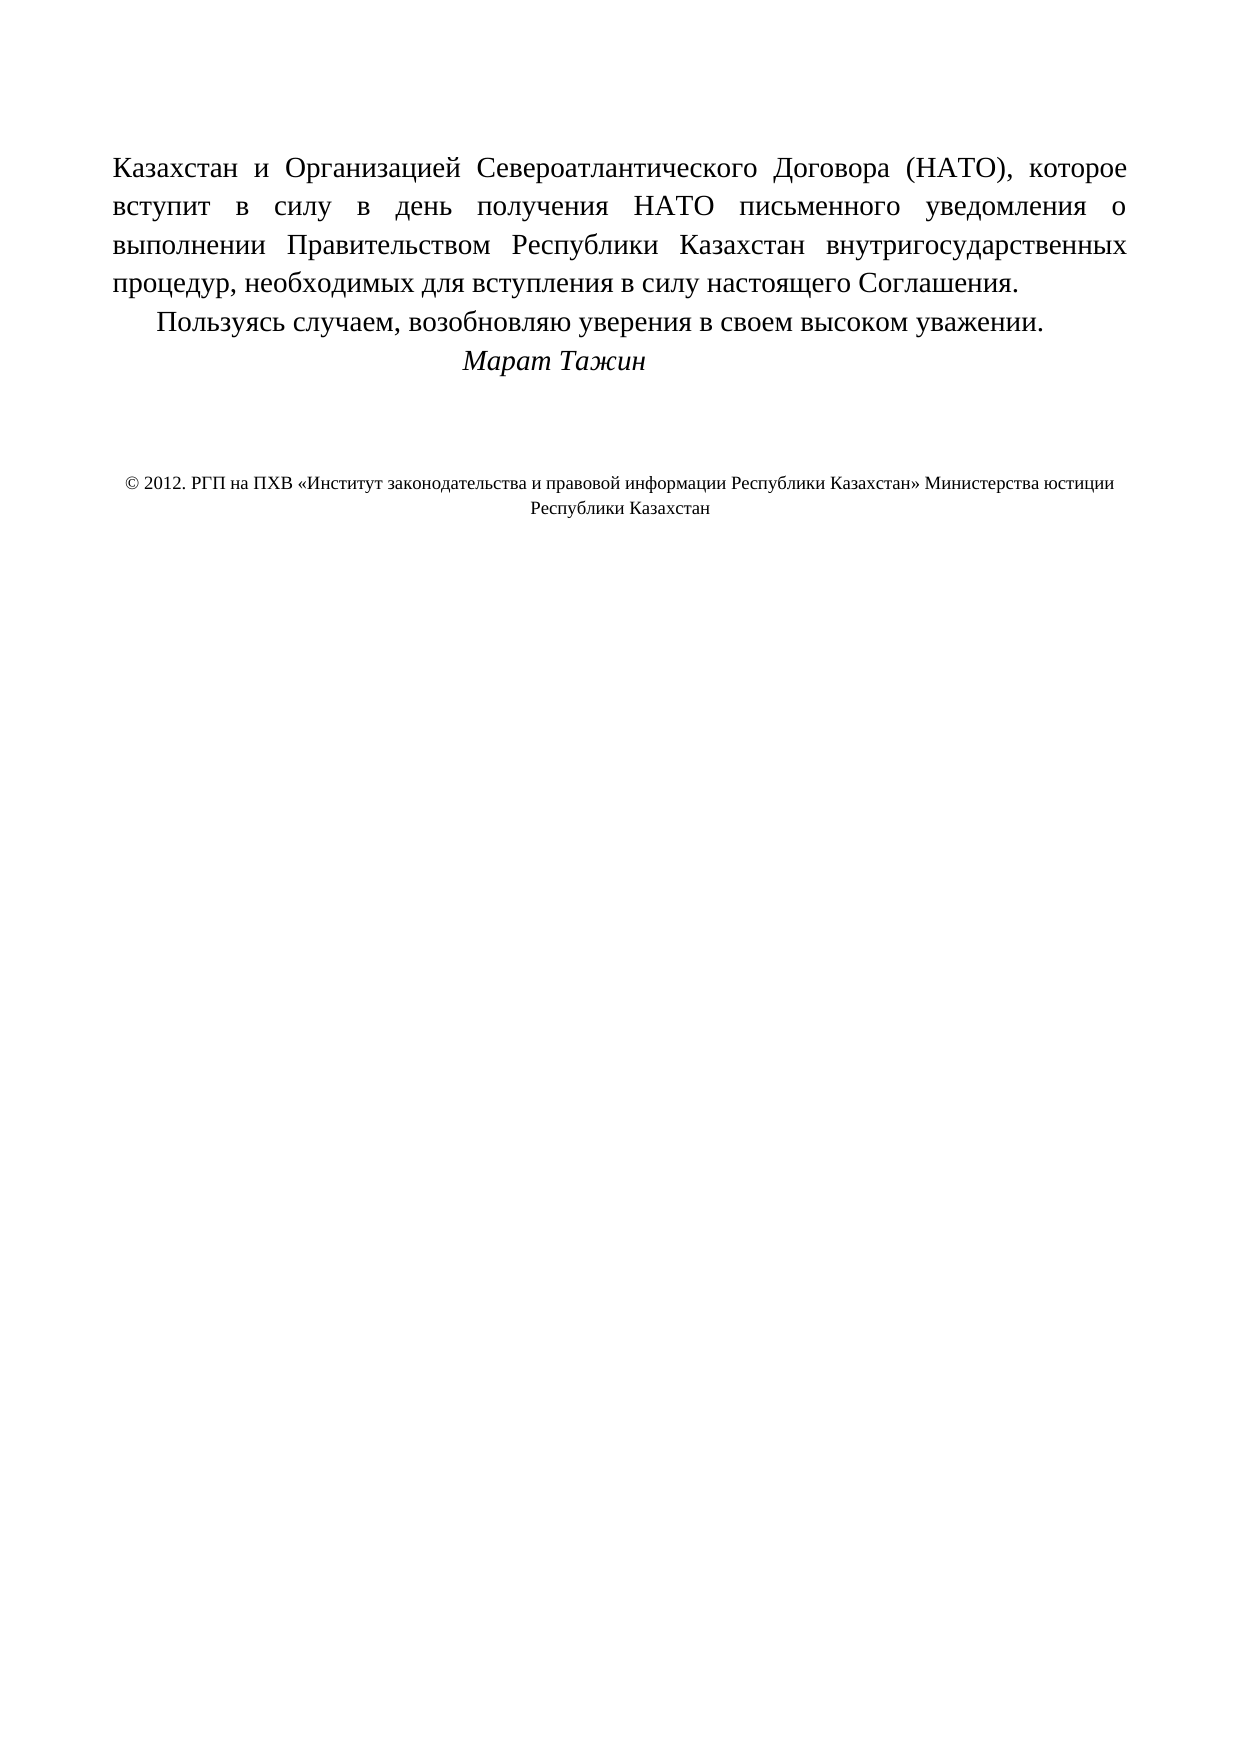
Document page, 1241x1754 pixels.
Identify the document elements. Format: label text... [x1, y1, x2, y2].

text © 2012. РГП на ПХВ «Институт законодательства и правовой информации Республики Казахстан» Министерства юстиции Республики Казахстан [112, 472, 1128, 518]
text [112, 150, 1128, 299]
text Пользуясь случаем, возобновляю уверения в своем высоком уважении. [112, 304, 1128, 338]
text Марат Тажин [112, 343, 1128, 376]
